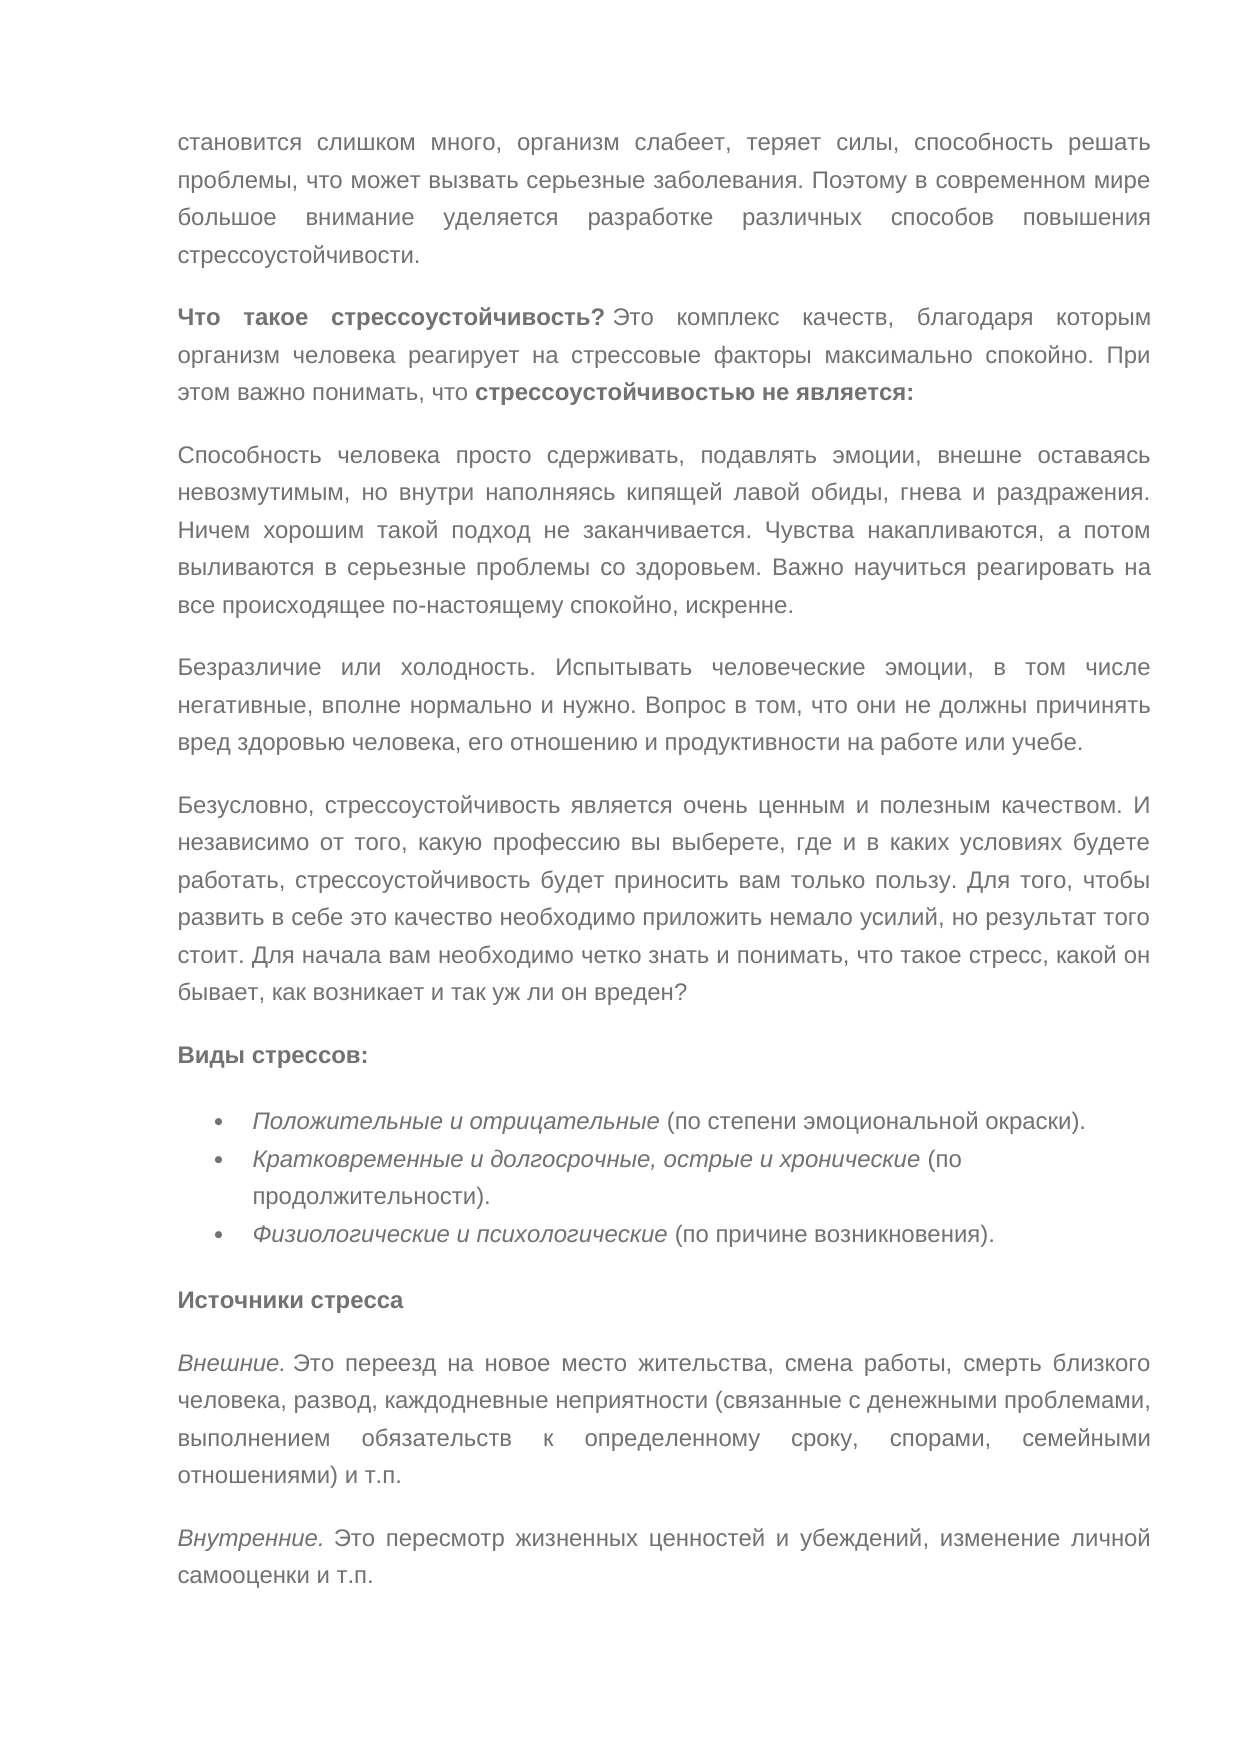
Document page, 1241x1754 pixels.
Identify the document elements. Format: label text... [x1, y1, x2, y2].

list Кратковременные и долгосрочные, острые и хронические (по продолжительности). [215, 1135, 1152, 1210]
text Безразличие или холодность. Испытывать человеческие эмоции, в том числе негативные, вполне нормально и нужно. Вопрос в том, что они не должны причинять вред здоровью человека, его отношению и продуктивности на работе или учебе. [177, 643, 1152, 756]
text Способность человека просто сдерживать, подавлять эмоции, внешне оставаясь невозмутимым, но внутри наполняясь кипящей лавой обиды, гнева и раздражения. Ничем хорошим такой подход не заканчивается. Чувства накапливаются, а потом выливаются в серьезные проблемы со здоровьем. Важно научиться реагировать на все происходящее по-настоящему спокойно, искренне. [177, 431, 1152, 618]
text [177, 118, 1152, 268]
list Физиологические и психологические (по причине возникновения). [215, 1210, 1152, 1247]
text Что такое стрессоустойчивость? Это комплекс качеств, благодаря которым организм человека реагирует на стрессовые факторы максимально спокойно. При этом важно понимать, что стрессоустойчивостью не является: [177, 293, 1152, 406]
text Безусловно, стрессоустойчивость является очень ценным и полезным качеством. И независимо от того, какую профессию вы выберете, где и в каких условиях будете работать, стрессоустойчивость будет приносить вам только пользу. Для того, чтобы развить в себе это качество необходимо приложить немало усилий, но результат того стоит. Для начала вам необходимо четко знать и понимать, что такое стресс, какой он бывает, как возникает и так уж ли он вреден? [177, 781, 1152, 1006]
text Внутренние. Это пересмотр жизненных ценностей и убеждений, изменение личной самооценки и т.п. [177, 1514, 1152, 1589]
list Положительные и отрицательные (по степени эмоциональной окраски). [215, 1097, 1152, 1135]
text Внешние. Это переезд на новое место жительства, смена работы, смерть близкого человека, развод, каждодневные неприятности (связанные с денежными проблемами, выполнением обязательств к определенному сроку, спорами, семейными отношениями) и т.п. [177, 1339, 1152, 1489]
text Источники стресса [177, 1276, 1152, 1314]
text Виды стрессов: [177, 1031, 1152, 1068]
